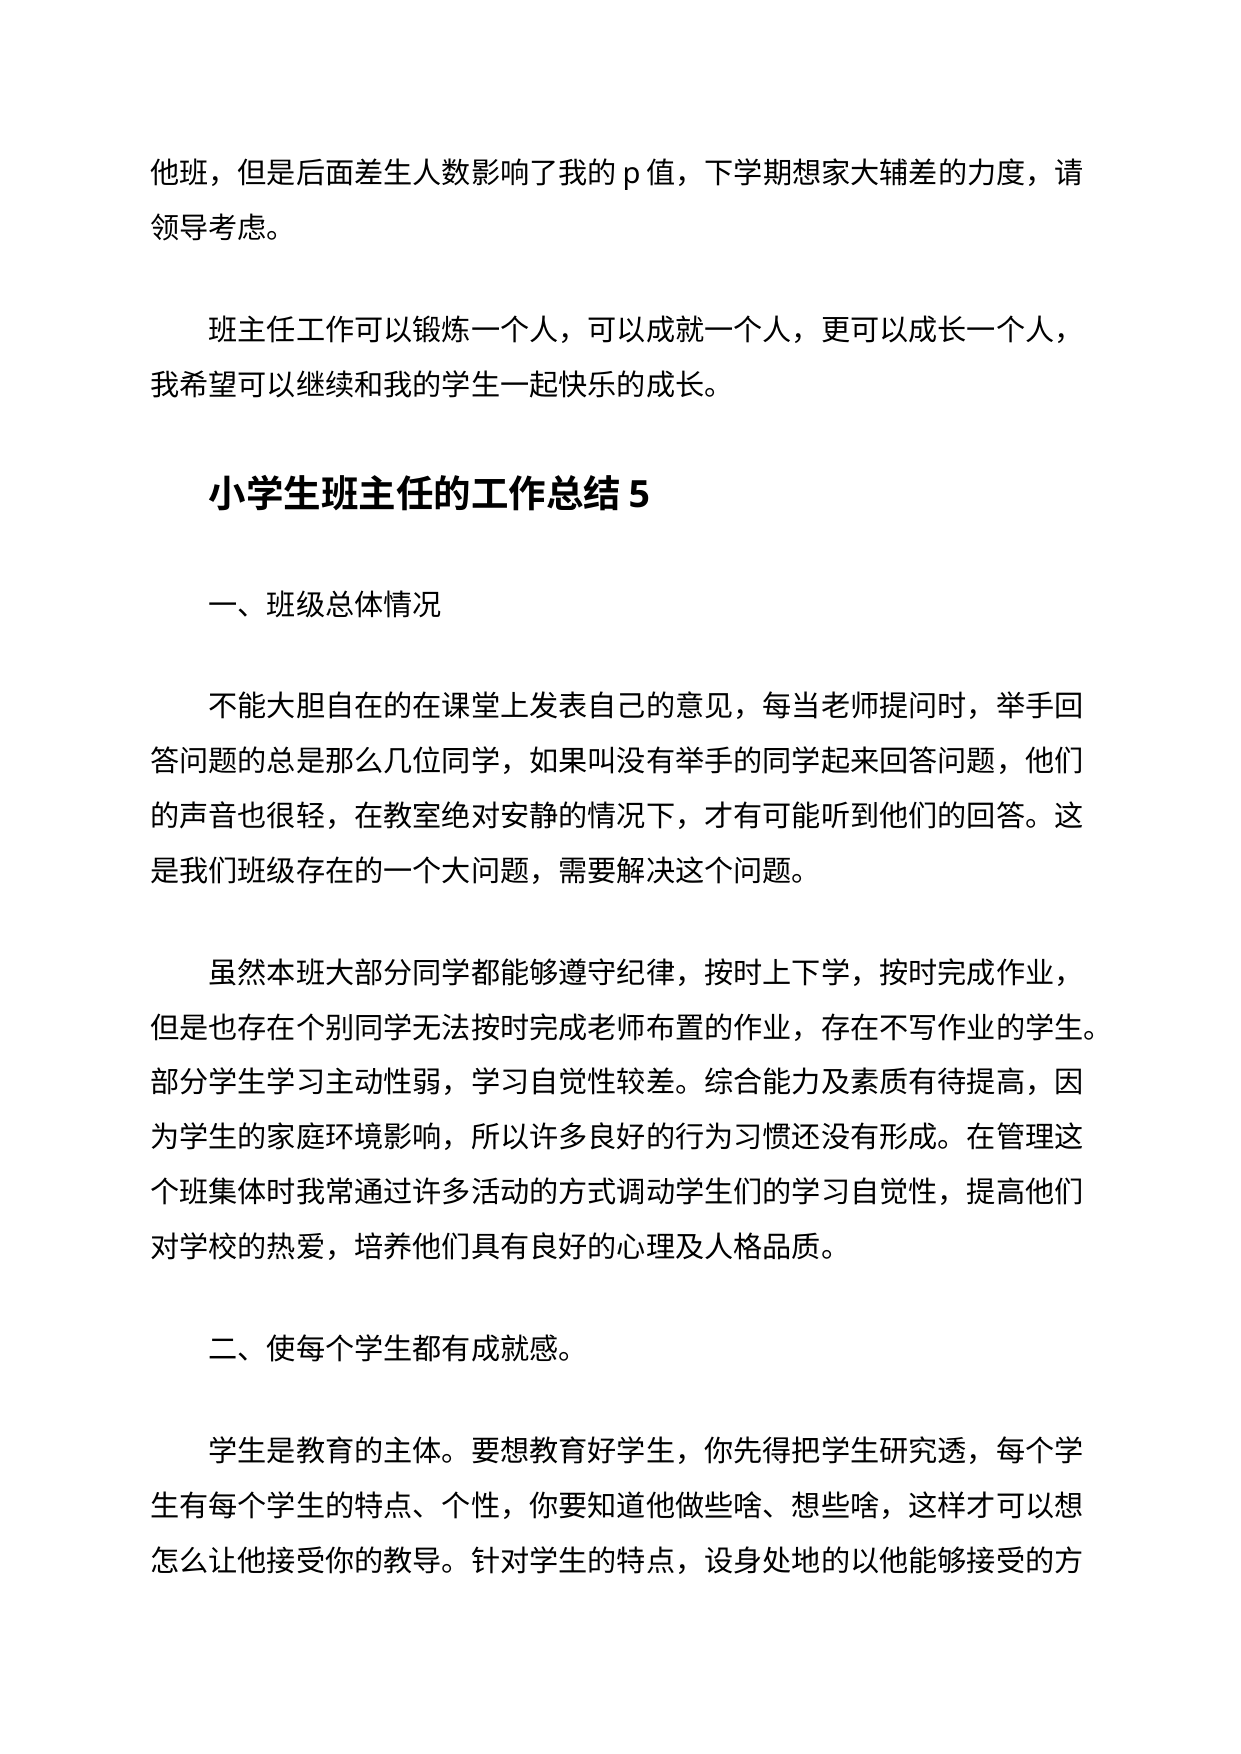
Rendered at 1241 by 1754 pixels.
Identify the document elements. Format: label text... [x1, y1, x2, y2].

text 二、使每个学生都有成就感。 [150, 1326, 1090, 1368]
text 小学生班主任的工作总结5 [150, 463, 1090, 518]
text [150, 1427, 1090, 1579]
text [150, 150, 1090, 247]
text 虽然本班大部分同学都能够遵守纪律，按时上下学，按时完成作业，但是也存在个别同学无法按时完成老师布置的作业，存在不写作业的学生。部分学生学习主动性弱，学习自觉性较差。综合能力及素质有待提高，因为学生的家庭环境影响，所以许多良好的行为习惯还没有形成。在管理这个班集体时我常通过许多活动的方式调动学生们的学习自觉性，提高他们对学校的热爱，培养他们具有良好的心理及人格品质。 [150, 949, 1090, 1266]
text 一、班级总体情况 [150, 581, 1090, 623]
text 班主任工作可以锻炼一个人，可以成就一个人，更可以成长一个人，我希望可以继续和我的学生一起快乐的成长。 [150, 307, 1090, 404]
text 不能大胆自在的在课堂上发表自己的意见，每当老师提问时，举手回答问题的总是那么几位同学，如果叫没有举手的同学起来回答问题，他们的声音也很轻，在教室绝对安静的情况下，才有可能听到他们的回答。这是我们班级存在的一个大问题，需要解决这个问题。 [150, 683, 1090, 890]
